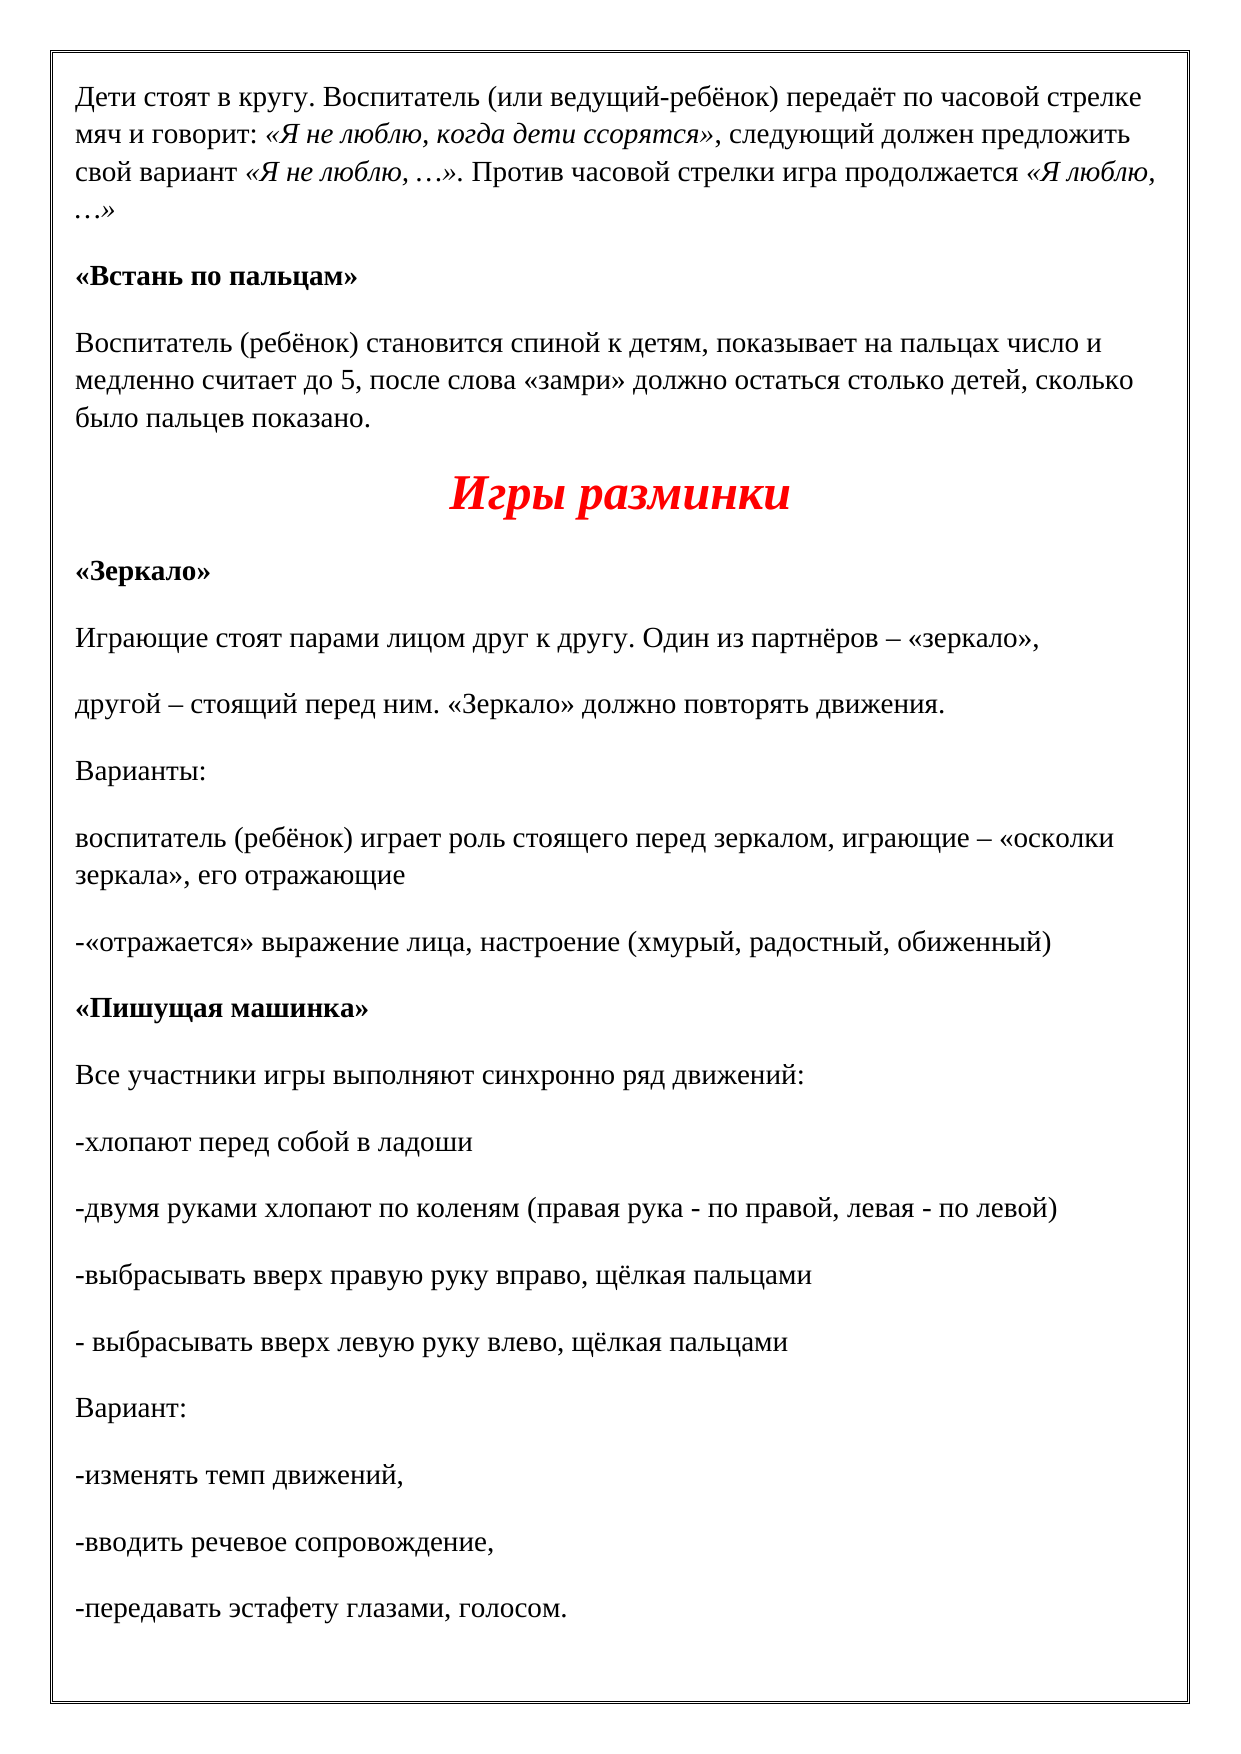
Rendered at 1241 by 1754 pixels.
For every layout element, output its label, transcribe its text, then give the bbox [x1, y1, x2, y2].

text Вариант: [75, 1387, 1165, 1424]
text - выбрасывать вверх левую руку влево, щёлкая пальцами [75, 1320, 1165, 1357]
text -хлопают перед собой в ладоши [75, 1120, 1165, 1157]
text другой – стоящий перед ним. «Зеркало» должно повторять движения. [75, 682, 1165, 720]
text -изменять темп движений, [75, 1453, 1165, 1491]
text -двумя руками хлопают по коленям (правая рука - по правой, левая - по левой) [75, 1187, 1165, 1224]
text «Пишущая машинка» [75, 987, 1165, 1024]
text Воспитатель (ребёнок) становится спиной к детям, показывает на пальцах число и медленно считает до 5, после слова «замри» должно остаться столько детей, сколько было пальцев показано. [75, 321, 1165, 433]
text воспитатель (ребёнок) играет роль стоящего перед зеркалом, играющие – «осколки зеркала», его отражающие [75, 816, 1165, 891]
text «Встань по пальцам» [75, 254, 1165, 292]
text -«отражается» выражение лица, настроение (хмурый, радостный, обиженный) [75, 920, 1165, 957]
text Дети стоят в кругу. Воспитатель (или ведущий-ребёнок) передаёт по часовой стрелке мяч и говорит: «Я не люблю, когда дети ссорятся», следующий должен предложить свой вариант «Я не люблю, …». Против часовой стрелки игра продолжается «Я люблю, …» [75, 75, 1165, 225]
text -вводить речевое сопровождение, [75, 1520, 1165, 1557]
text «Зеркало» [75, 549, 1165, 587]
text -выбрасывать вверх правую руку вправо, щёлкая пальцами [75, 1253, 1165, 1291]
text Варианты: [75, 749, 1165, 787]
text -передавать эстафету глазами, голосом. [75, 1587, 1165, 1624]
text Играющие стоят парами лицом друг к другу. Один из партнёров – «зеркало», [75, 616, 1165, 653]
text Все участники игры выполняют синхронно ряд движений: [75, 1053, 1165, 1091]
text Игры разминки [75, 462, 1165, 520]
